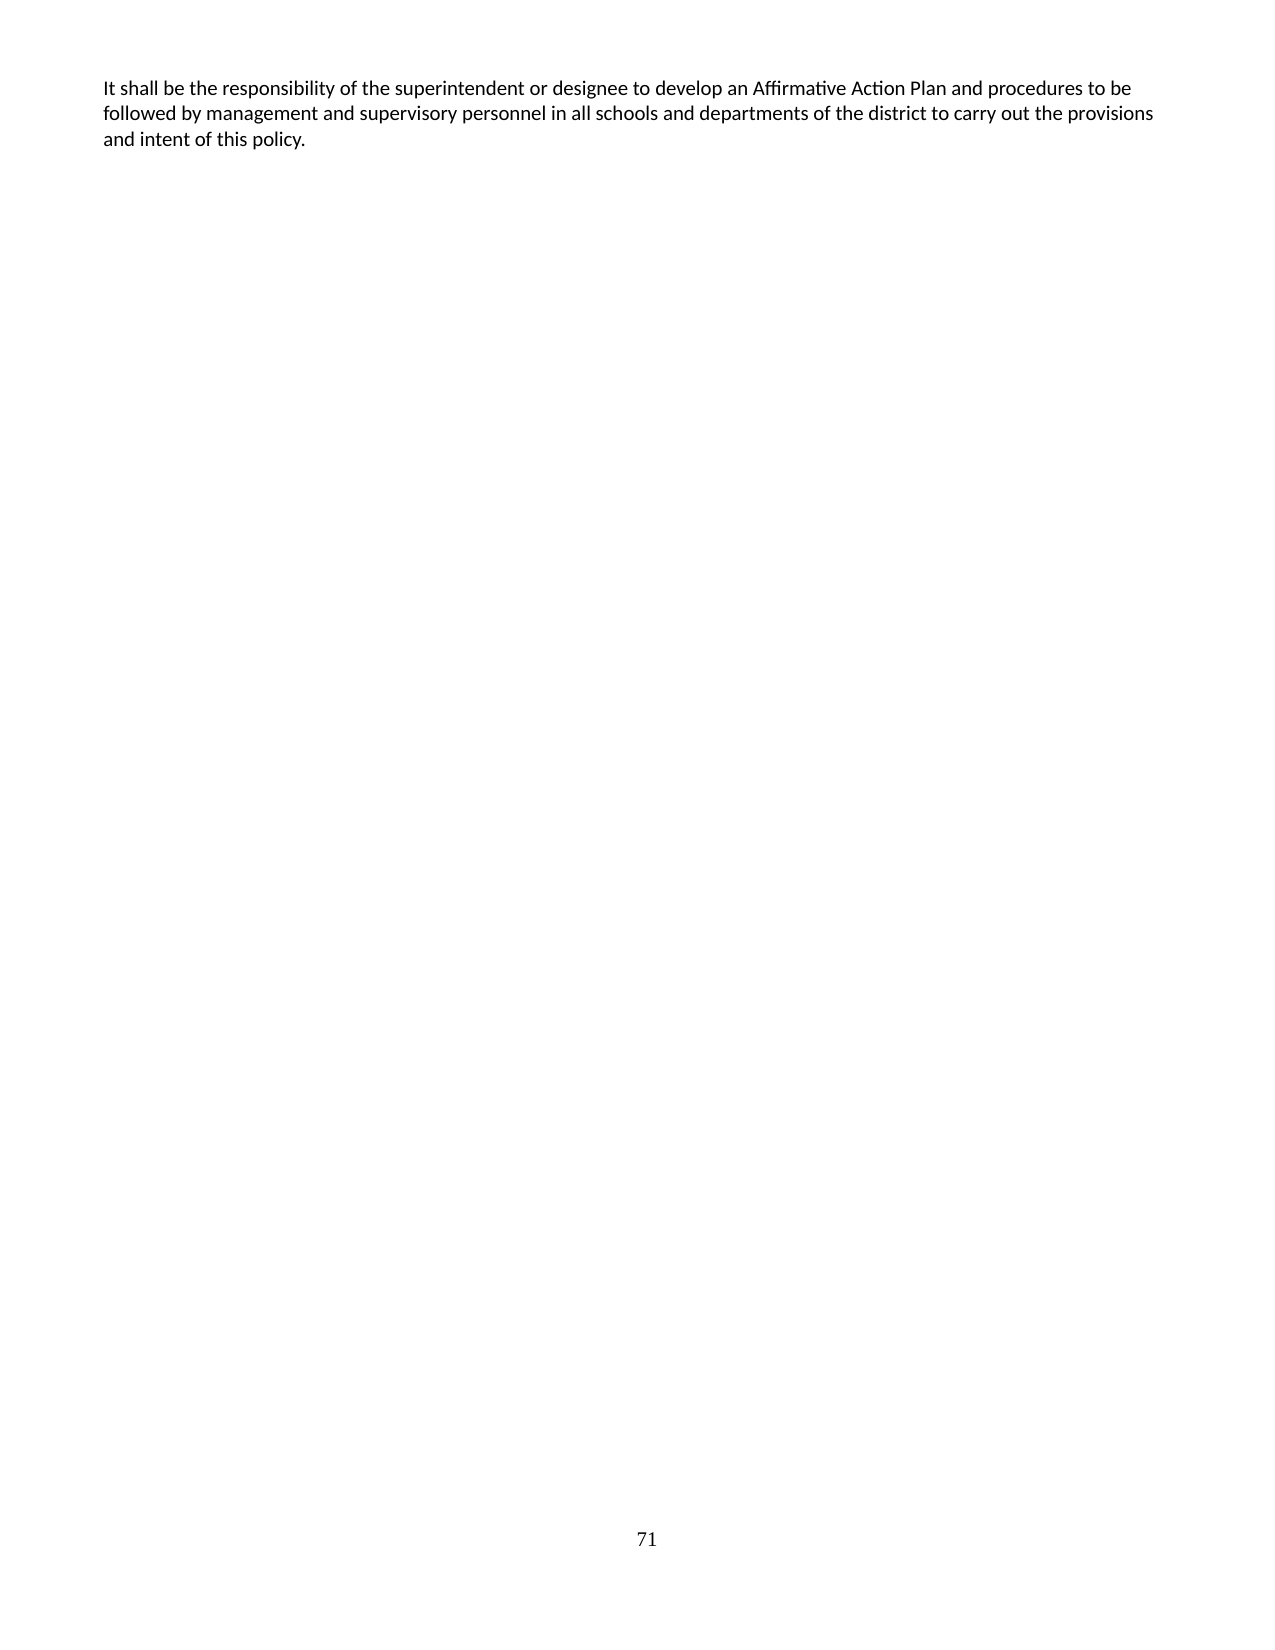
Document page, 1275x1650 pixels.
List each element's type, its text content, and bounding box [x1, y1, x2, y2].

text It shall be the responsibility of the superintendent or designee to develop an Affirmative Action Plan and procedures to be followed by management and supervisory personnel in all schools and departments of the district to carry out the provisions and intent of this policy. [103, 75, 1181, 151]
